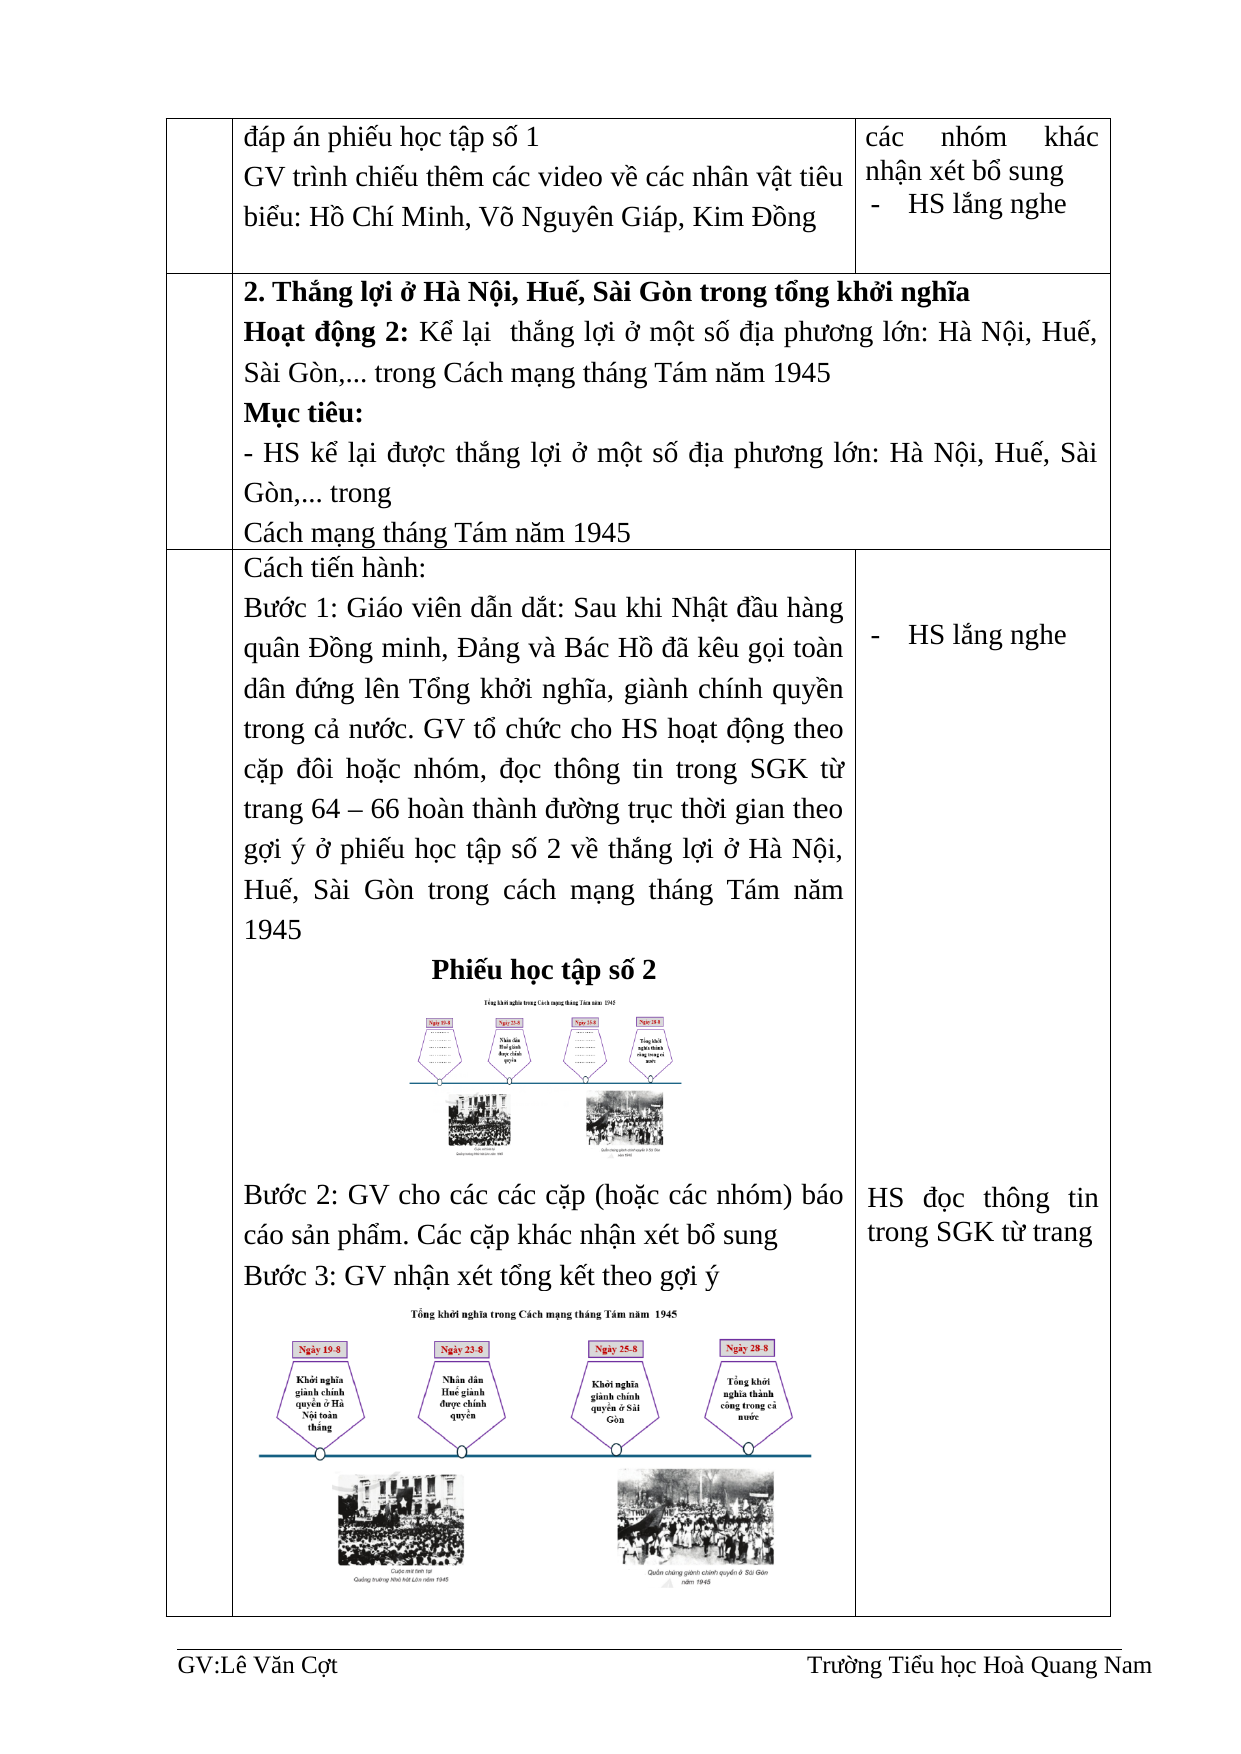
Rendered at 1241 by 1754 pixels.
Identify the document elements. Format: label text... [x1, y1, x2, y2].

table_cell [167, 274, 232, 549]
table_cell [167, 550, 232, 1616]
picture [405, 992, 683, 1171]
picture [243, 1291, 814, 1611]
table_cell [233, 550, 855, 1616]
table_cell 2. Thắng lợi ở Hà Nội, Huế, Sài Gòn trong tổng khởi nghĩa Hoạt động 2: Kể lại thắng lợi ở một số địa phương lớn: Hà Nội, Huế, Sài Gòn,... trong Cách mạng tháng Tám năm 1945 Mục tiêu: - HS kể lại được thắng lợi ở một số địa phương lớn: Hà Nội, Huế, Sài Gòn,... trong Cách mạng tháng Tám năm 1945 [233, 274, 1110, 549]
table_cell [167, 119, 232, 273]
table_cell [856, 550, 1110, 1616]
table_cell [856, 119, 1110, 273]
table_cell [233, 119, 855, 273]
